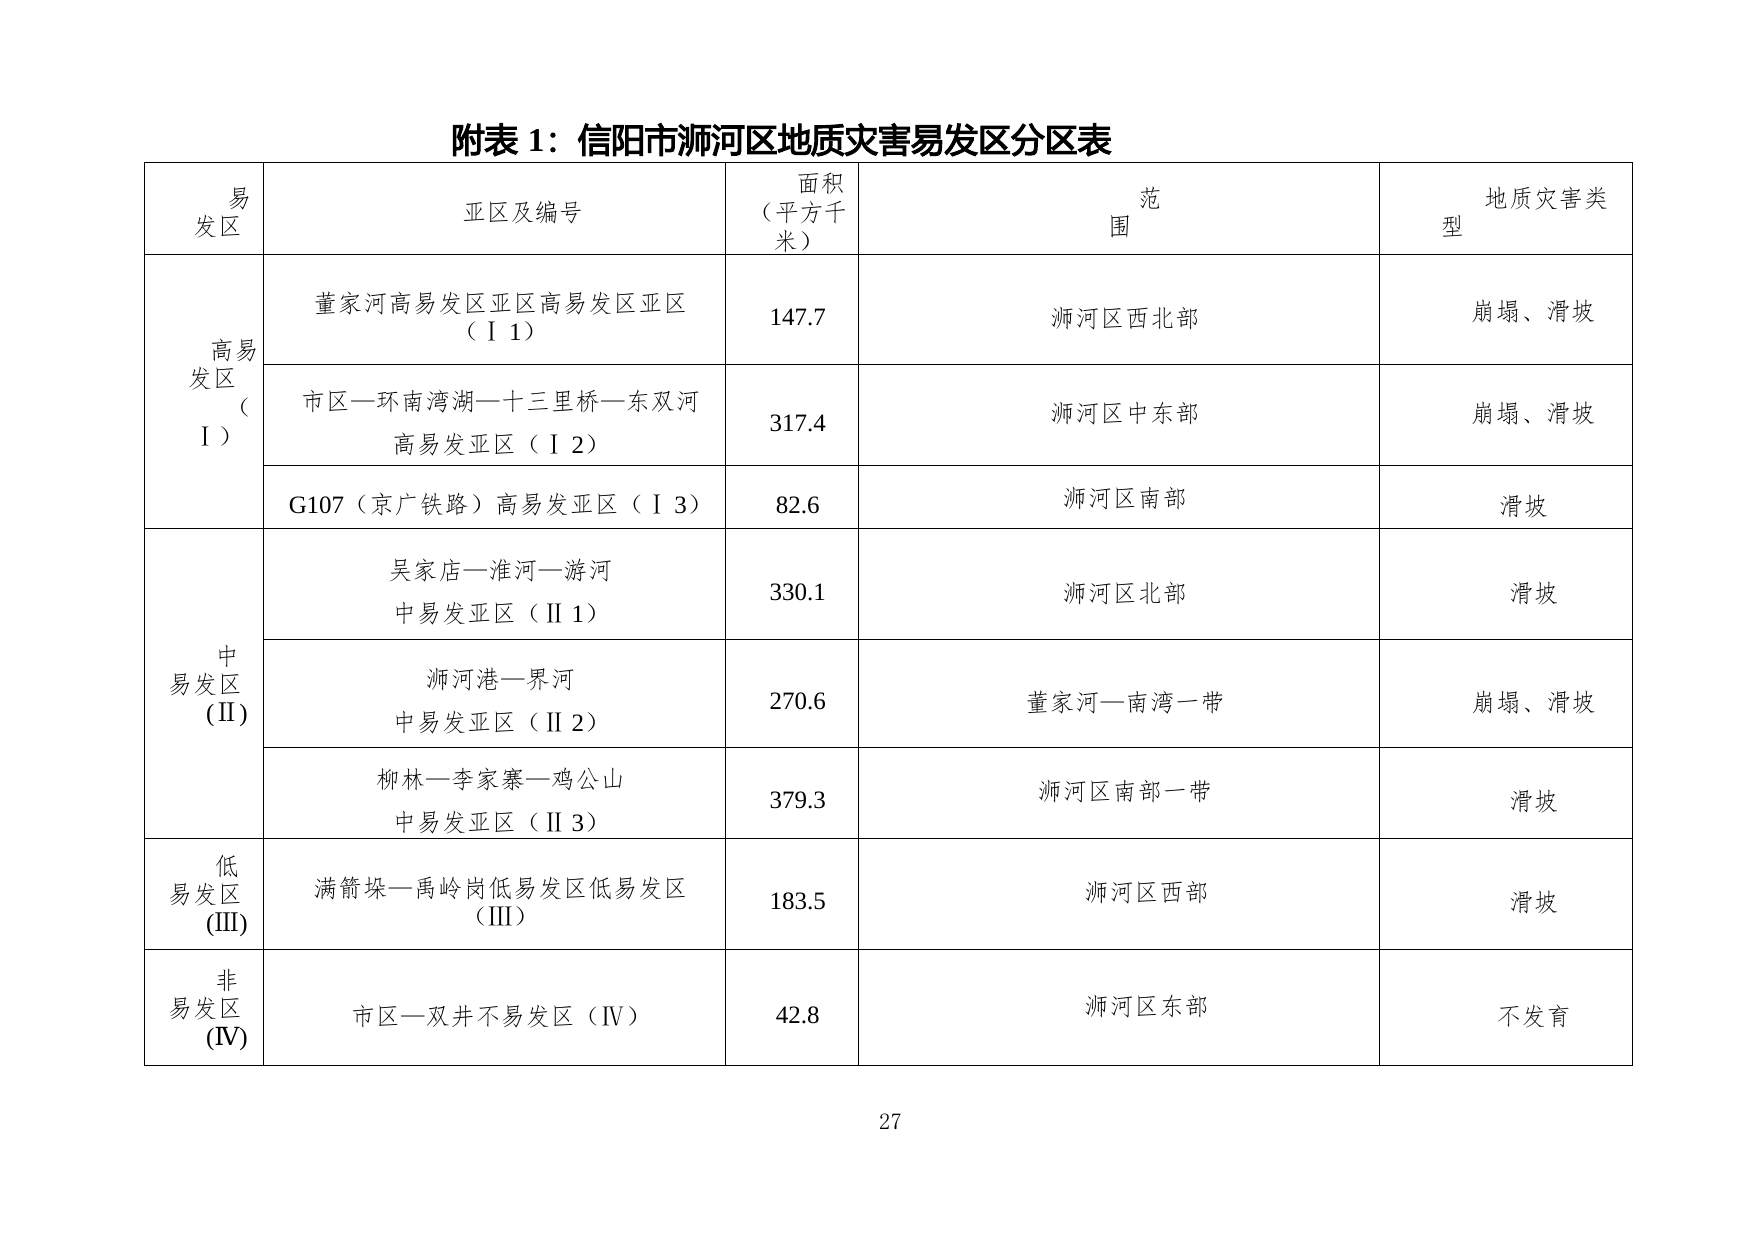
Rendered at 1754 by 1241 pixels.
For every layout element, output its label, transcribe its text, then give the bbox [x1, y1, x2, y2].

table_cell 市区—双井不易发区（Ⅳ） [264, 950, 725, 1065]
table_cell 379.3 [726, 748, 858, 837]
table_cell 浉河区南部 [859, 466, 1379, 528]
table_cell 滑坡 [1380, 748, 1632, 837]
table_header 地质灾害类型 [1380, 163, 1632, 253]
table_cell 吴家店—淮河—游河 中易发亚区（Ⅱ1） [264, 529, 725, 639]
table_header 范围 [859, 163, 1379, 253]
table_cell 崩塌、滑坡 [1380, 255, 1632, 364]
table_header 面积（平方千米） [726, 163, 858, 253]
table_cell 柳林—李家寨—鸡公山 中易发亚区（Ⅱ3） [264, 748, 725, 837]
table_cell 崩塌、滑坡 [1380, 640, 1632, 747]
table_cell 不发育 [1380, 950, 1632, 1065]
table_cell 183.5 [726, 839, 858, 948]
table_cell G107（京广铁路）高易发亚区（Ⅰ3） [264, 466, 725, 528]
table_cell 中易发区 (Ⅱ) [145, 529, 263, 837]
table_cell 42.8 [726, 950, 858, 1065]
table_cell 浉河区西北部 [859, 255, 1379, 364]
table_header 亚区及编号 [264, 163, 725, 253]
table_cell 董家河—南湾一带 [859, 640, 1379, 747]
table_cell 浉河区北部 [859, 529, 1379, 639]
subtitle 附表 1：信阳市浉河区地质灾害易发区分区表 [183, 116, 1111, 160]
table_cell 82.6 [726, 466, 858, 528]
table_cell 浉河区西部 [859, 839, 1379, 948]
table_cell 330.1 [726, 529, 858, 639]
table_cell 滑坡 [1380, 466, 1632, 528]
table_cell 浉河区南部一带 [859, 748, 1379, 837]
table_cell 270.6 [726, 640, 858, 747]
table_cell 低易发区 (Ⅲ) [145, 839, 263, 948]
table_header 易发区 [145, 163, 263, 253]
table_cell 崩塌、滑坡 [1380, 365, 1632, 464]
table_cell 317.4 [726, 365, 858, 464]
table_cell 市区—环南湾湖—十三里桥—东双河 高易发亚区（Ⅰ2） [264, 365, 725, 464]
table_cell 高易发区 （Ⅰ） [145, 255, 263, 528]
table_cell 非易发区 (Ⅳ) [145, 950, 263, 1065]
table_cell 浉河区东部 [859, 950, 1379, 1065]
table_cell 滑坡 [1380, 529, 1632, 639]
table_cell 滑坡 [1380, 839, 1632, 948]
table_cell 满箭垛—禹岭岗低易发区低易发区（Ⅲ） [264, 839, 725, 948]
table_cell 147.7 [726, 255, 858, 364]
table_cell 董家河高易发区亚区高易发区亚区（Ⅰ1） [264, 255, 725, 364]
table_cell 浉河区中东部 [859, 365, 1379, 464]
table_cell 浉河港—界河 中易发亚区（Ⅱ2） [264, 640, 725, 747]
